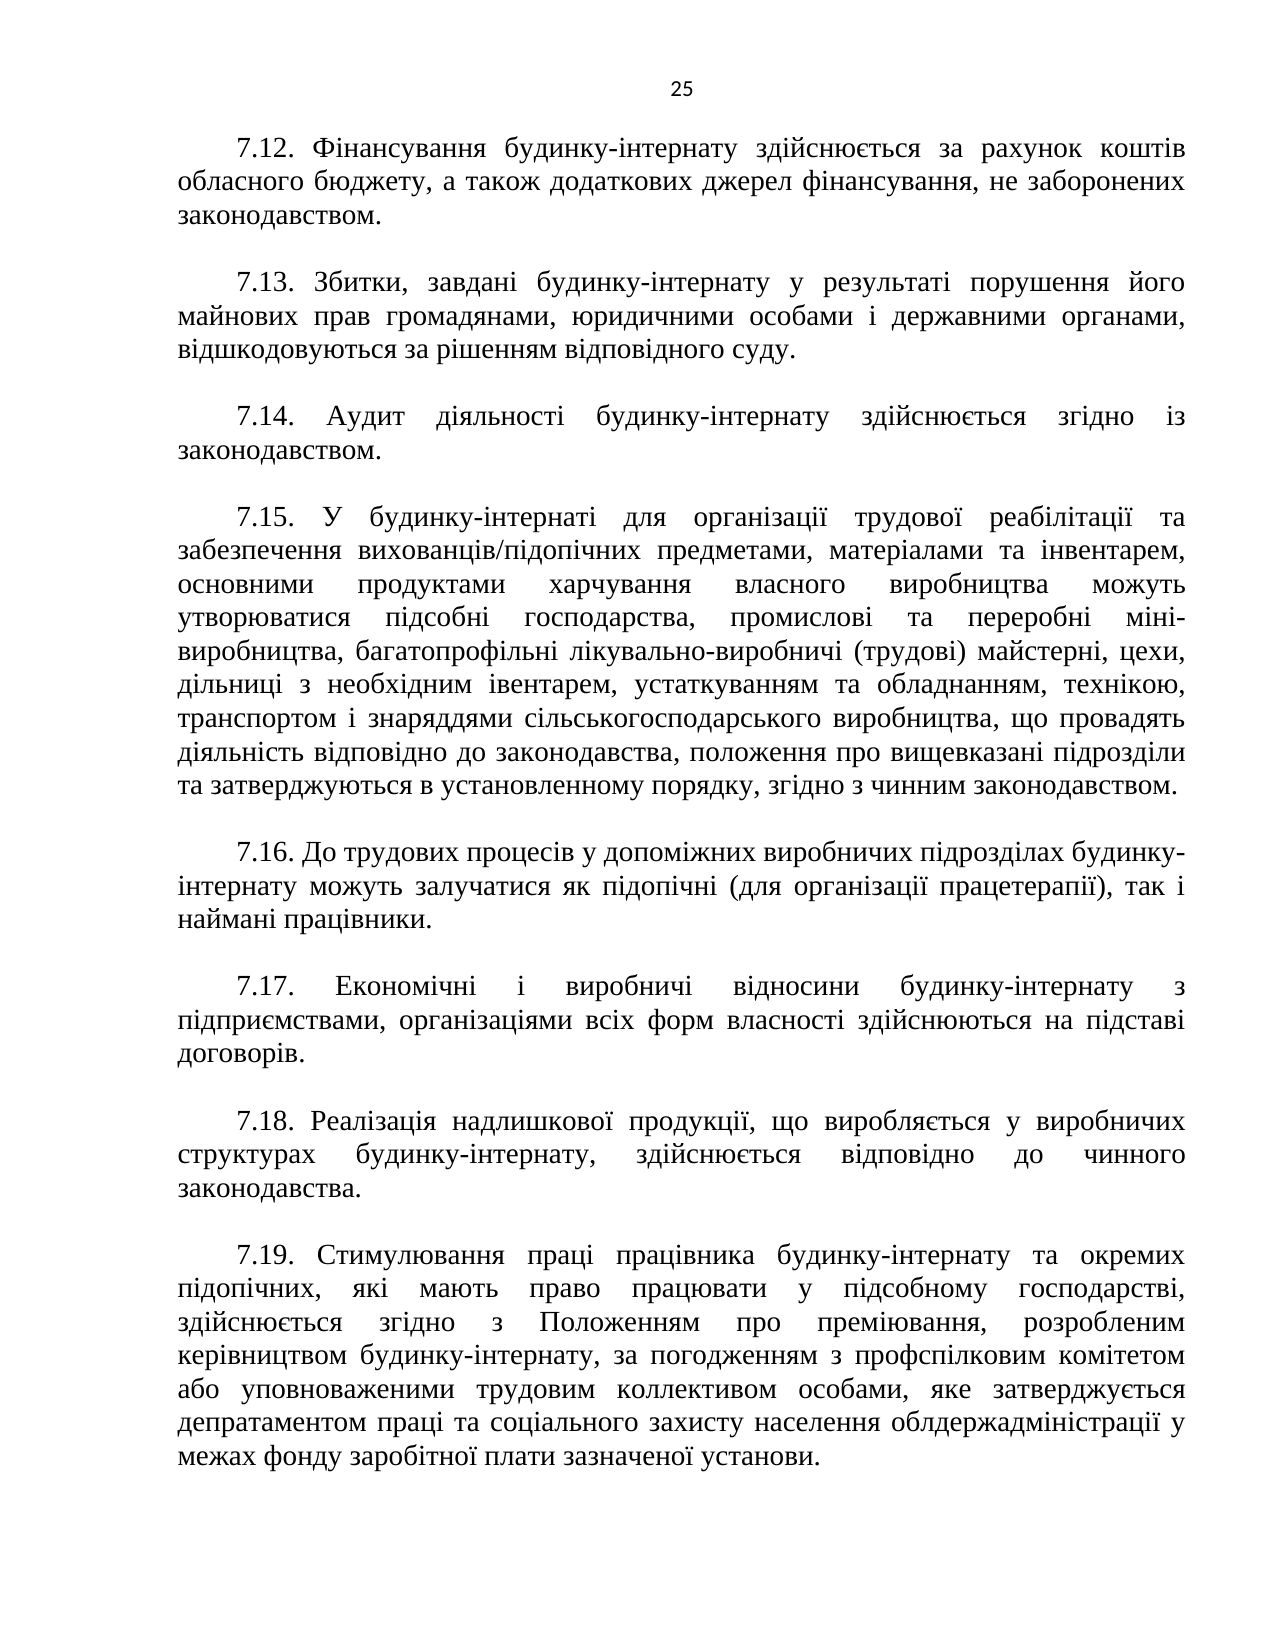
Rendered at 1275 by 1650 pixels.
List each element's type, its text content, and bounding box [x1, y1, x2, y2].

text 7.16. До трудових процесів у допоміжних виробничих підрозділах будинку-інтернату можуть залучатися як підопічні (для організації працетерапії), так і наймані працівники. [177, 834, 1186, 935]
text 7.19. Стимулювання праці працівника будинку-інтернату та окремих підопічних, які мають право працювати у підсобному господарстві, здійснюється згідно з Положенням про преміювання, розробленим керівництвом будинку-інтернату, за погодженням з профспілковим комітетом або уповноваженими трудовим коллективом особами, яке затверджується депратаментом праці та соціального захисту населення облдержадміністрації у межах фонду заробітної плати зазначеної установи. [177, 1237, 1186, 1472]
text 7.12. Фінансування будинку-інтернату здійснюється за рахунок коштів обласного бюджету, а також додаткових джерел фінансування, не заборонених законодавством. [177, 130, 1186, 231]
text 7.17. Економічні і виробничі відносини будинку-інтернату з підприємствами, організаціями всіх форм власності здійснюються на підставі договорів. [177, 968, 1186, 1069]
text 7.18. Реалізація надлишкової продукції, що виробляється у виробничих структурах будинку-інтернату, здійснюється відповідно до чинного законодавства. [177, 1103, 1186, 1203]
text 7.13. Збитки, завдані будинку-інтернату у результаті порушення його майнових прав громадянами, юридичними особами і державними органами, відшкодовуються за рішенням відповідного суду. [177, 264, 1186, 365]
text 7.14. Аудит діяльності будинку-інтернату здійснюється згідно із законодавством. [177, 398, 1186, 465]
text 7.15. У будинку-інтернаті для організації трудової реабілітації та забезпечення вихованців/підопічних предметами, матеріалами та інвентарем, основними продуктами харчування власного виробництва можуть утворюватися підсобні господарства, промислові та переробні міні-виробництва, багатопрофільні лікувально-виробничі (трудові) майстерні, цехи, дільниці з необхідним івентарем, устаткуванням та обладнанням, технікою, транспортом і знаряддями сільськогосподарського виробництва, що провадять діяльність відповідно до законодавства, положення про вищевказані підрозділи та затверджуються в установленному порядку, згідно з чинним законодавством. [177, 499, 1186, 801]
